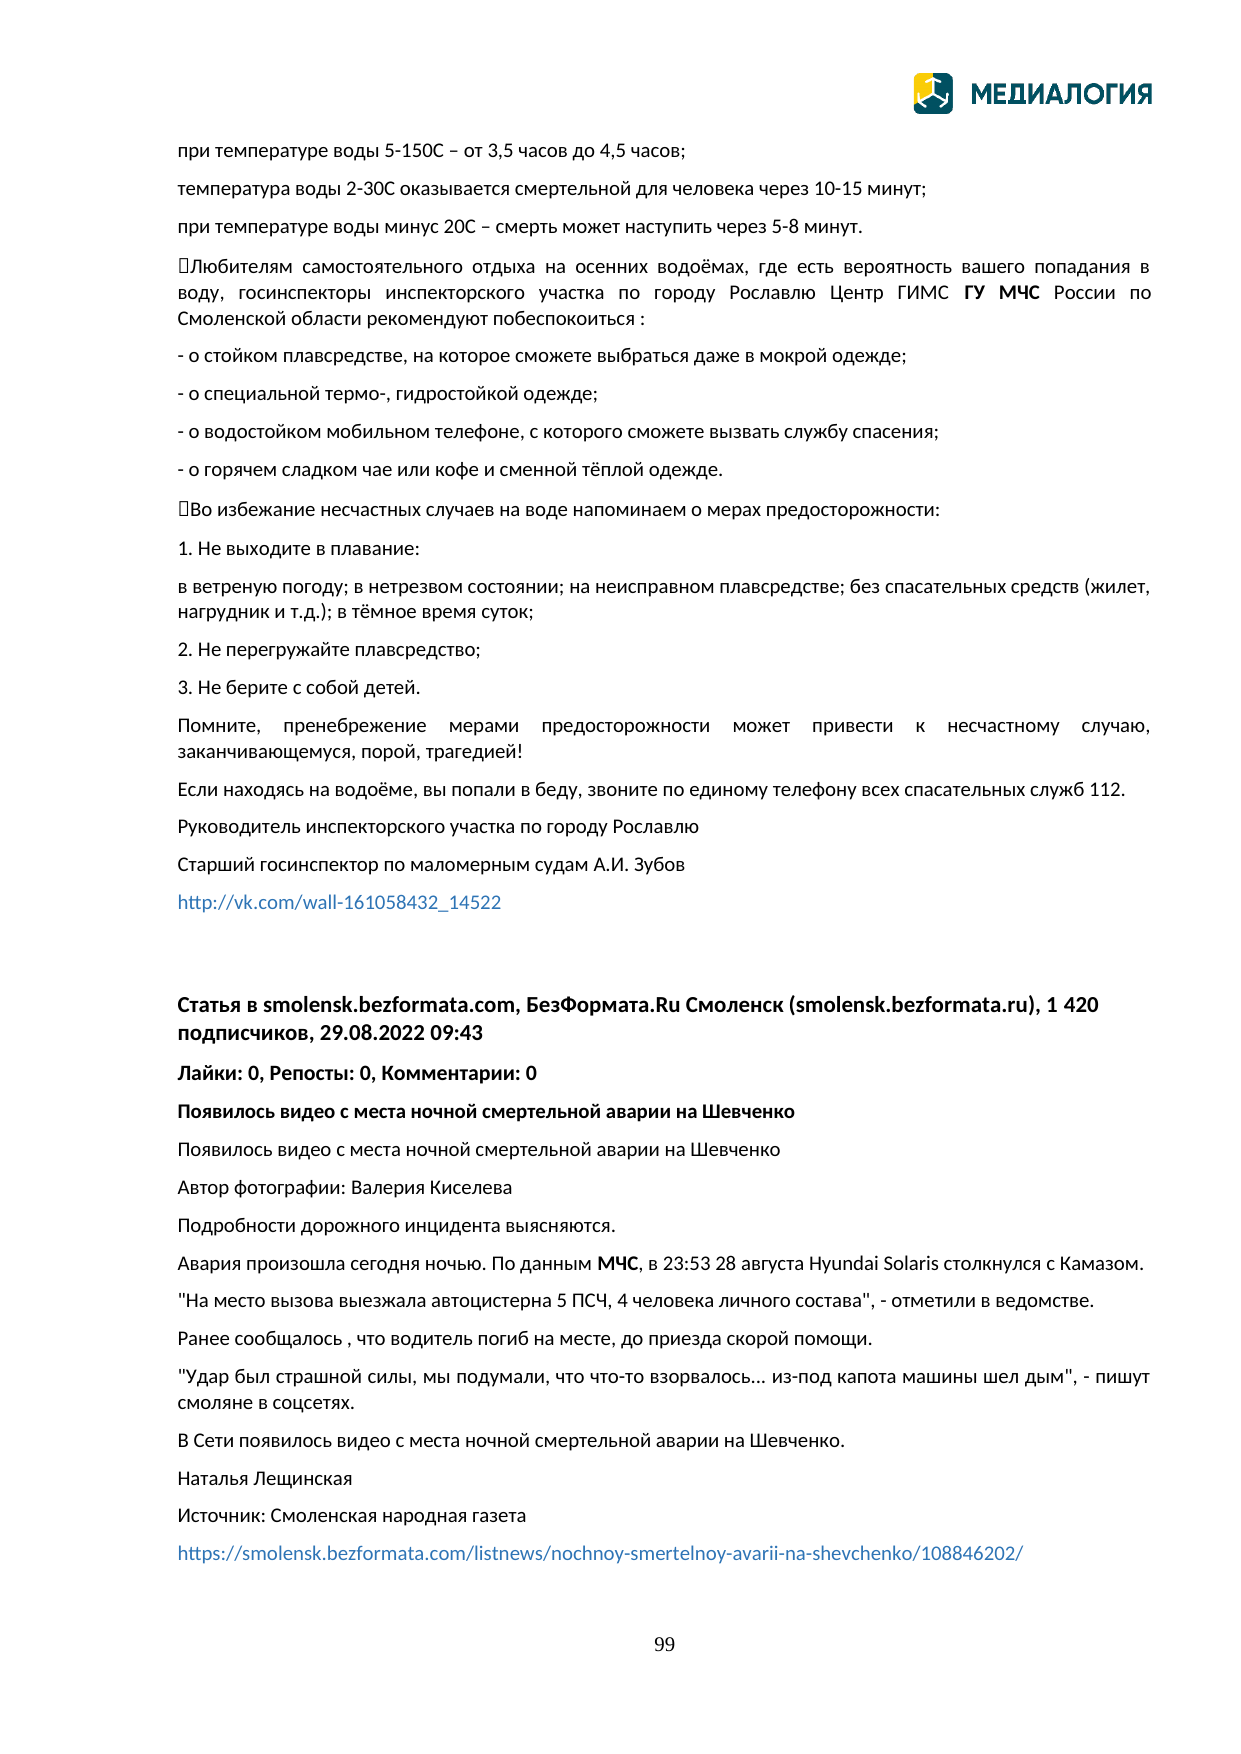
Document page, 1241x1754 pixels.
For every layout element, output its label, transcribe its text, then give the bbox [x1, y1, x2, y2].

text Помните, пренебрежение мерами предосторожности может привести к несчастному случаю, заканчивающемуся, порой, трагедией! [177, 712, 1152, 763]
text ✅Во избежание несчастных случаев на воде напоминаем о мерах предосторожности: [177, 494, 1152, 523]
text Лайки: 0, Репосты: 0, Комментарии: 0 [177, 1059, 1152, 1086]
text 3. Не берите с собой детей. [177, 674, 1152, 700]
text Источник: Смоленская народная газета [177, 1503, 1152, 1528]
text "Удар был страшной силы, мы подумали, что что-то взорвалось... из-под капота машины шел дым", - пишут смоляне в соцсетях. [177, 1363, 1152, 1414]
text - о специальной термо-, гидростойкой одежде; [177, 381, 1152, 406]
text Если находясь на водоёме, вы попали в беду, звоните по единому телефону всех спасательных служб 112. [177, 776, 1152, 801]
text в ветреную погоду; в нетрезвом состоянии; на неисправном плавсредстве; без спасательных средств (жилет, нагрудник и т.д.); в тёмное время суток; [177, 573, 1152, 624]
text Ранее сообщалось , что водитель погиб на месте, до приезда скорой помощи. [177, 1326, 1152, 1351]
text температура воды 2-30С оказывается смертельной для человека через 10-15 минут; [177, 175, 1152, 201]
text "На место вызова выезжала автоцистерна 5 ПСЧ, 4 человека личного состава", - отметили в ведомстве. [177, 1288, 1152, 1313]
text ✅Любителям самостоятельного отдыха на осенних водоёмах, где есть вероятность вашего попадания в воду, госинспекторы инспекторского участка по городу Рославлю Центр ГИМС ГУ МЧС России по Смоленской области рекомендуют побеспокоиться : [177, 251, 1152, 330]
text 2. Не перегружайте плавсредство; [177, 637, 1152, 662]
text Руководитель инспекторского участка по городу Рославлю [177, 814, 1152, 839]
picture [913, 73, 1152, 114]
text при температуре воды минус 20С – смерть может наступить через 5-8 минут. [177, 213, 1152, 238]
text при температуре воды 5-150С – от 3,5 часов до 4,5 часов; [177, 137, 1152, 163]
text 1. Не выходите в плавание: [177, 535, 1152, 561]
text Наталья Лещинская [177, 1465, 1152, 1490]
text Появилось видео с места ночной смертельной аварии на Шевченко [177, 1098, 1152, 1123]
text Появилось видео с места ночной смертельной аварии на Шевченко [177, 1136, 1152, 1161]
text Автор фотографии: Валерия Киселева [177, 1174, 1152, 1199]
text - о водостойком мобильном телефоне, с которого сможете вызвать службу спасения; [177, 418, 1152, 444]
text Старший госинспектор по маломерным судам А.И. Зубов [177, 852, 1152, 877]
text - о стойком плавсредстве, на которое сможете выбраться даже в мокрой одежде; [177, 343, 1152, 368]
text - о горячем сладком чае или кофе и сменной тёплой одежде. [177, 456, 1152, 482]
text Статья в smolensk.bezformata.com, БезФормата.Ru Смоленск (smolensk.bezformata.ru), 1 420 подписчиков, 29.08.2022 09:43 [177, 990, 1152, 1046]
text В Сети появилось видео с места ночной смертельной аварии на Шевченко. [177, 1427, 1152, 1452]
text Авария произошла сегодня ночью. По данным МЧС, в 23:53 28 августа Hyundai Solaris столкнулся с Камазом. [177, 1250, 1152, 1275]
text https://smolensk.bezformata.com/listnews/nochnoy-smertelnoy-avarii-na-shevchenko/108846202/ [177, 1541, 1152, 1566]
text Подробности дорожного инцидента выясняются. [177, 1212, 1152, 1237]
text http://vk.com/wall-161058432_14522 [177, 889, 1152, 915]
